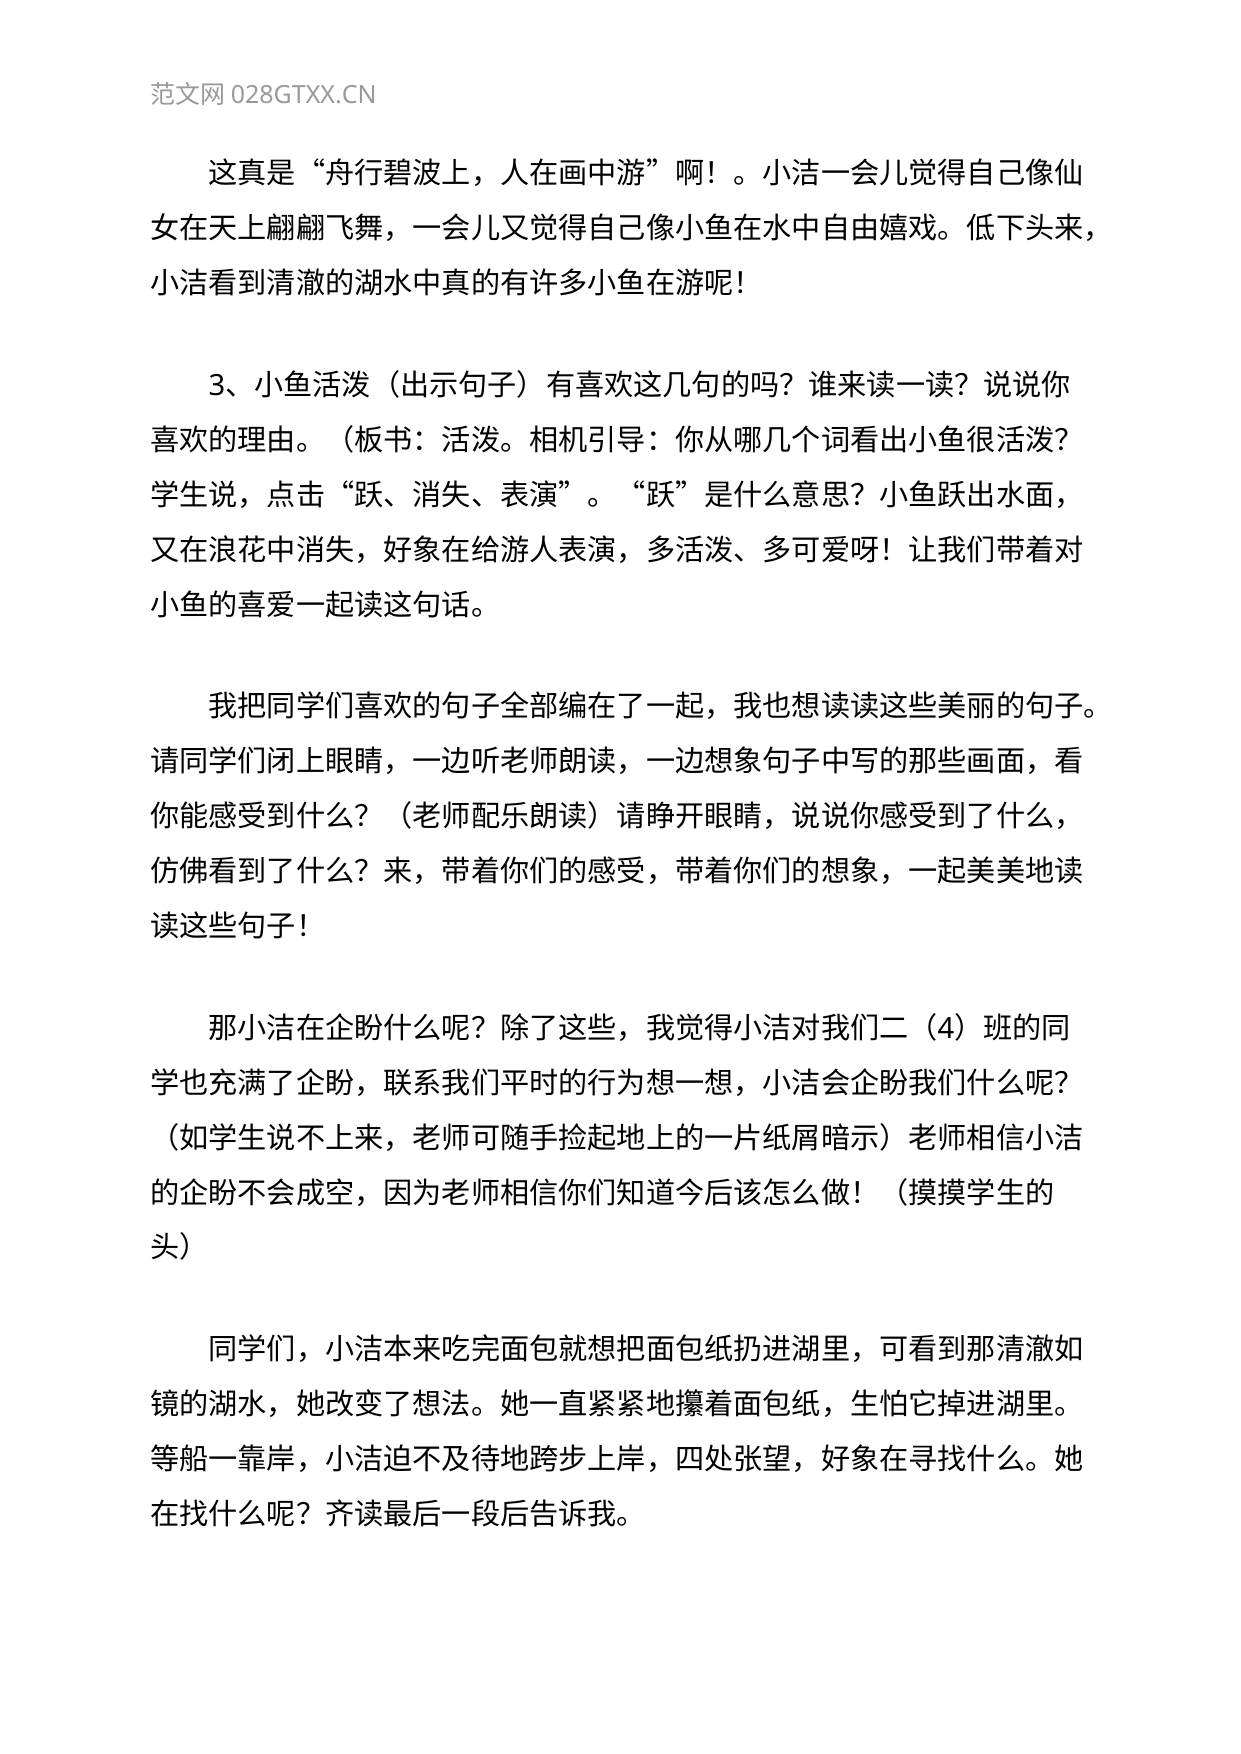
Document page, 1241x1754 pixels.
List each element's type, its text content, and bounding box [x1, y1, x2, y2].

text 我把同学们喜欢的句子全部编在了一起，我也想读读这些美丽的句子。请同学们闭上眼睛，一边听老师朗读，一边想象句子中写的那些画面，看你能感受到什么？（老师配乐朗读）请睁开眼睛，说说你感受到了什么，仿佛看到了什么？来，带着你们的感受，带着你们的想象，一起美美地读读这些句子！ [150, 683, 1090, 945]
text 这真是“舟行碧波上，人在画中游”啊！。小洁一会儿觉得自己像仙女在天上翩翩飞舞，一会儿又觉得自己像小鱼在水中自由嬉戏。低下头来，小洁看到清澈的湖水中真的有许多小鱼在游呢！ [150, 150, 1090, 302]
text 那小洁在企盼什么呢？除了这些，我觉得小洁对我们二（4）班的同学也充满了企盼，联系我们平时的行为想一想，小洁会企盼我们什么呢？（如学生说不上来，老师可随手捡起地上的一片纸屑暗示）老师相信小洁的企盼不会成空，因为老师相信你们知道今后该怎么做！（摸摸学生的头） [150, 1004, 1090, 1266]
text 3、小鱼活泼（出示句子）有喜欢这几句的吗？谁来读一读？说说你喜欢的理由。（板书：活泼。相机引导：你从哪几个词看出小鱼很活泼？学生说，点击“跃、消失、表演”。“跃”是什么意思？小鱼跃出水面，又在浪花中消失，好象在给游人表演，多活泼、多可爱呀！让我们带着对小鱼的喜爱一起读这句话。 [150, 362, 1090, 623]
text 同学们，小洁本来吃完面包就想把面包纸扔进湖里，可看到那清澈如镜的湖水，她改变了想法。她一直紧紧地攥着面包纸，生怕它掉进湖里。等船一靠岸，小洁迫不及待地跨步上岸，四处张望，好象在寻找什么。她在找什么呢？齐读最后一段后告诉我。 [150, 1326, 1090, 1533]
